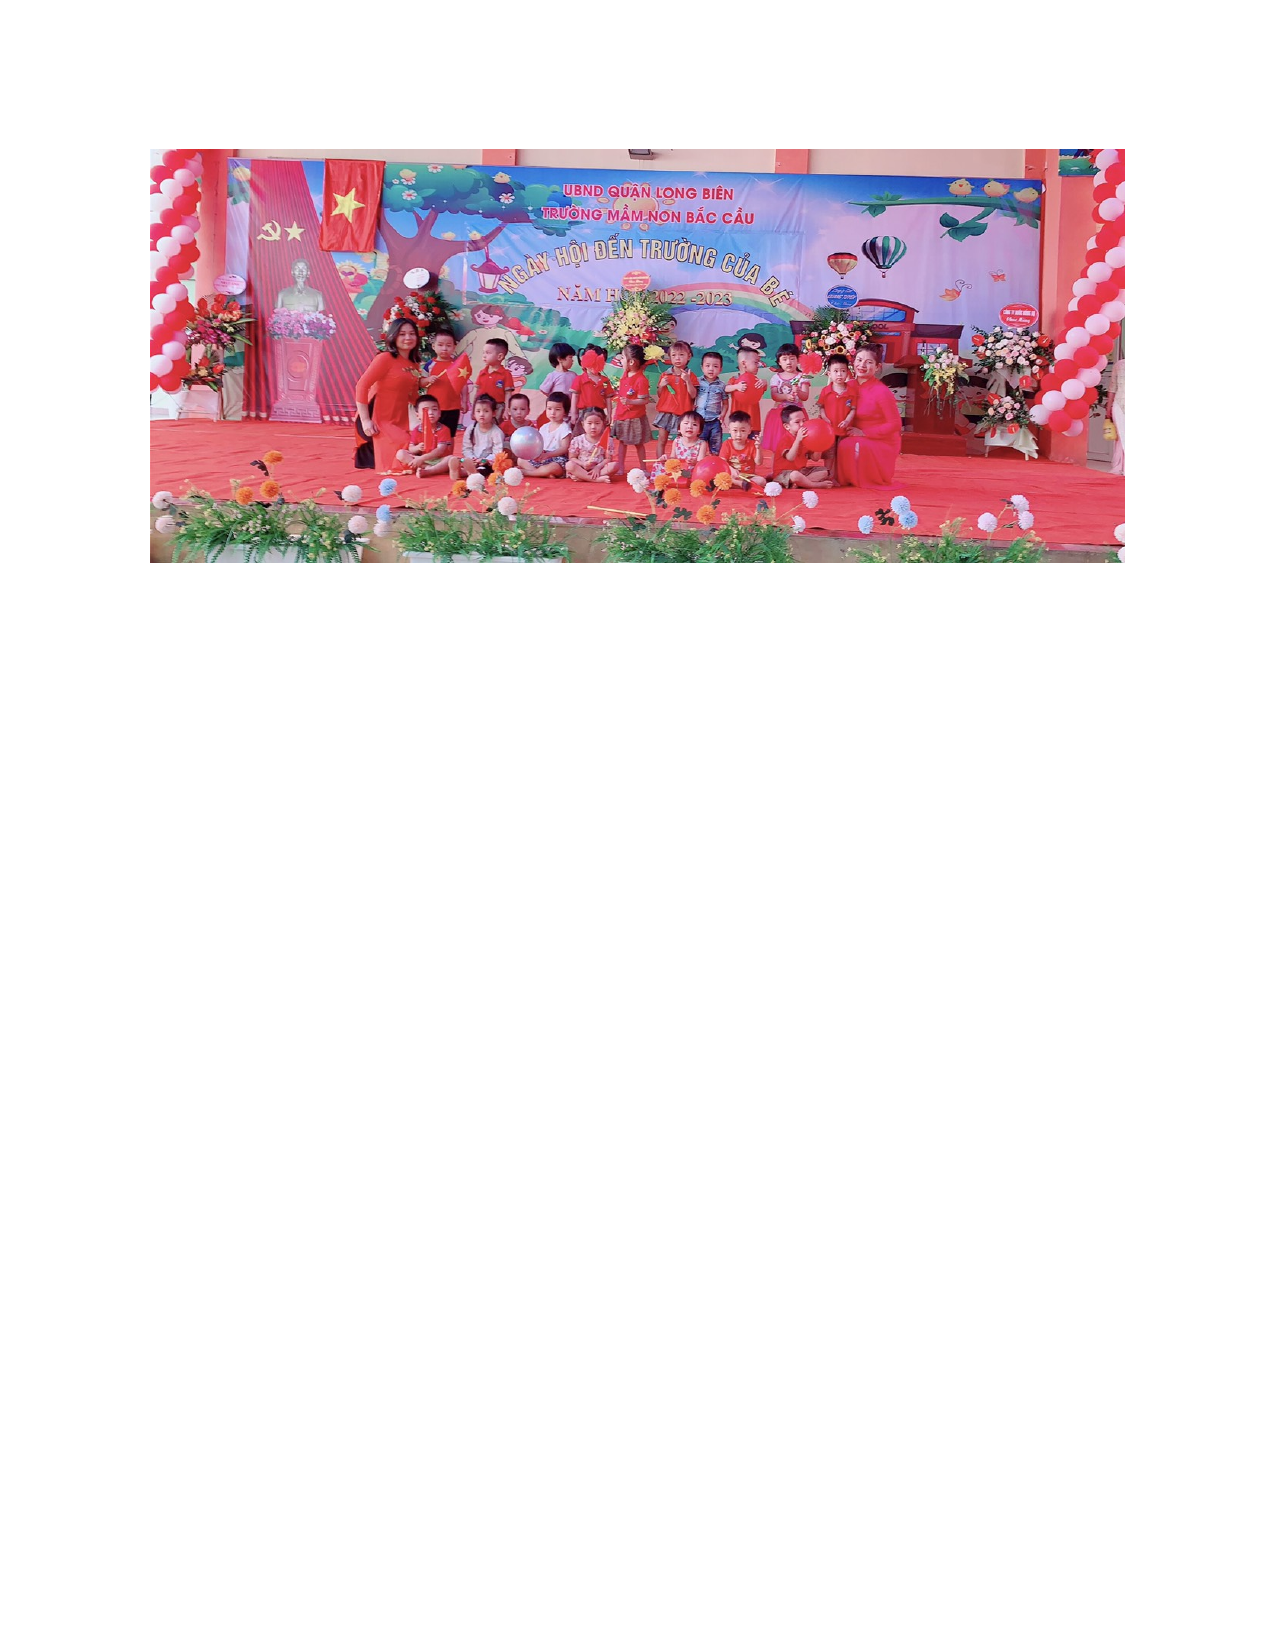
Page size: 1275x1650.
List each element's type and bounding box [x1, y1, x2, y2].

picture [150, 149, 1125, 563]
